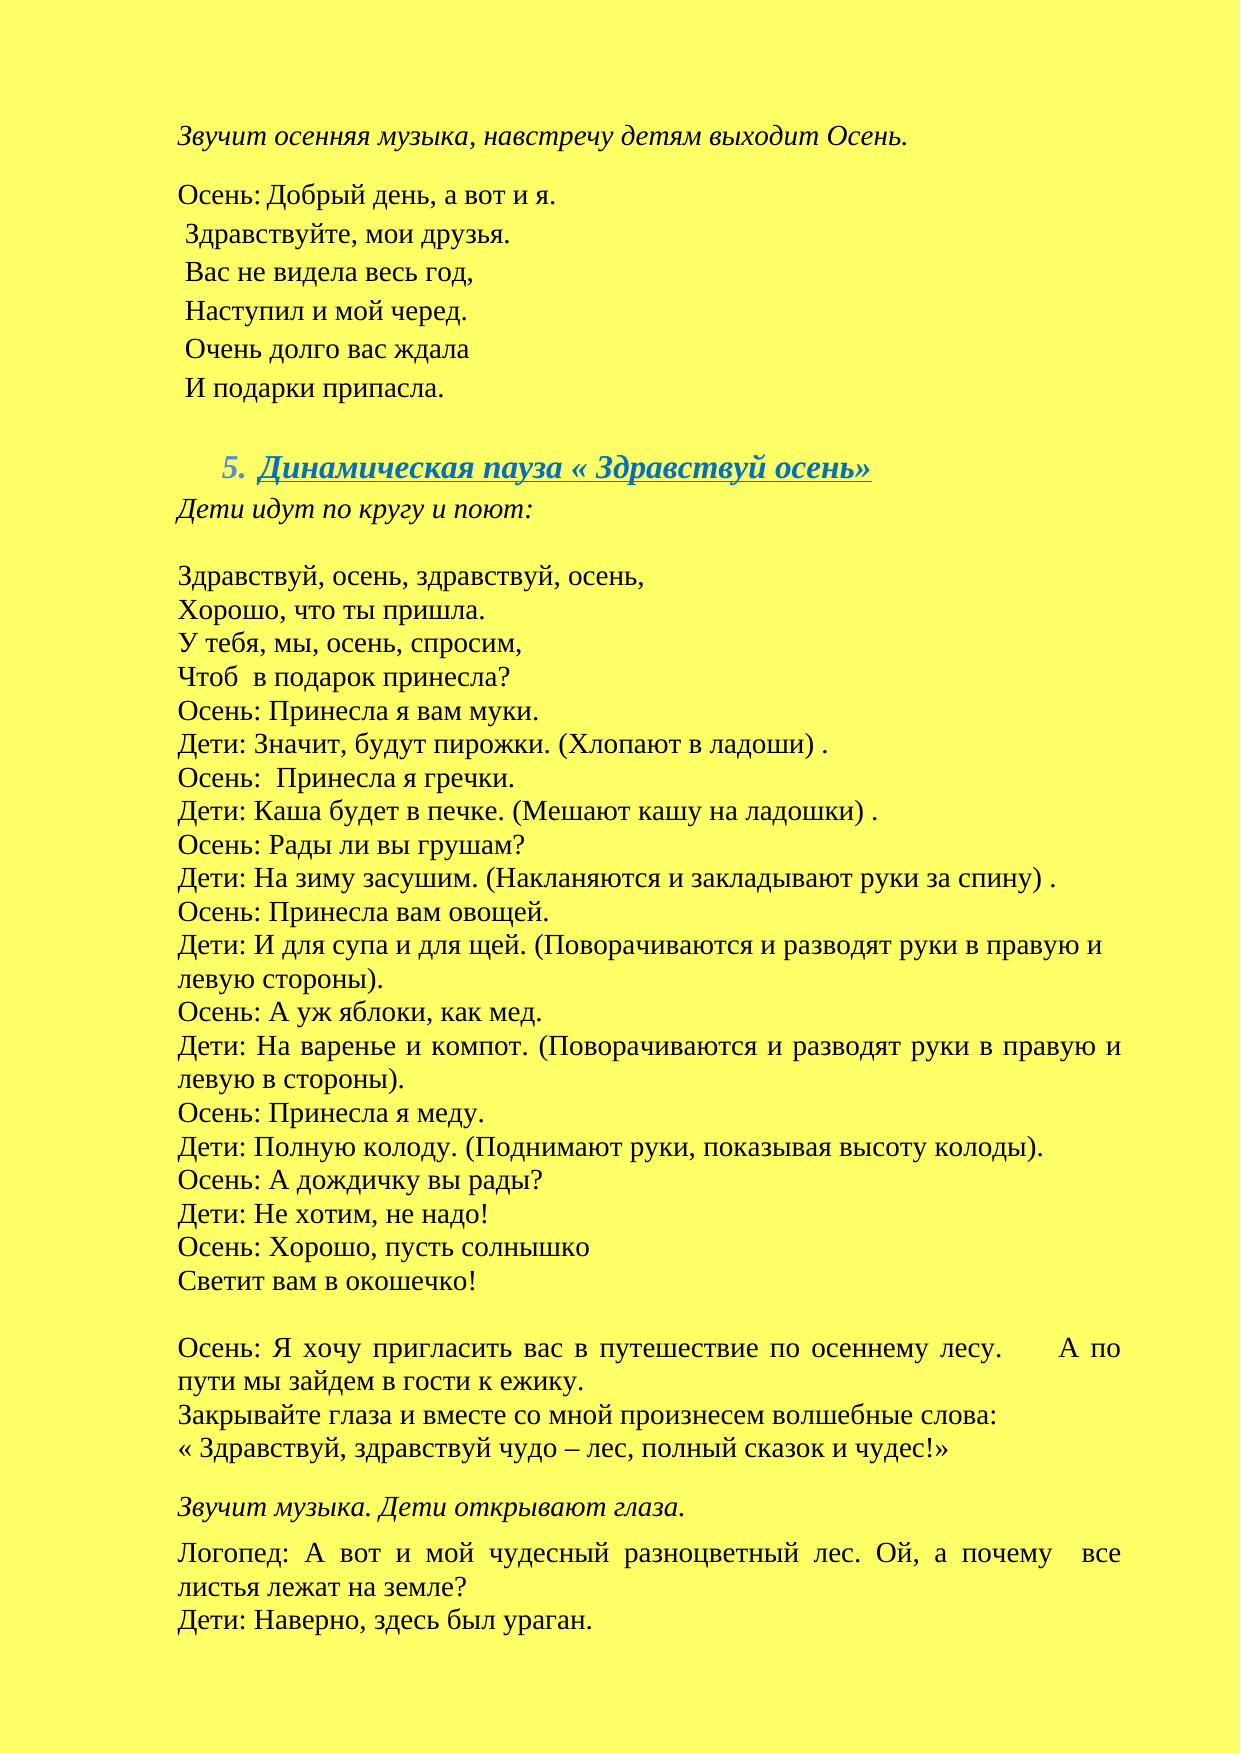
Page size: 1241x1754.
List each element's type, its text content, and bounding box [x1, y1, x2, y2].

text « Здравствуй, здравствуй чудо – лес, полный сказок и чудес!» [177, 1431, 1122, 1464]
text Осень: Принесла я меду. [177, 1095, 1122, 1129]
text Наступил и мой черед. [177, 293, 1122, 327]
text Дети: И для супа и для щей. (Поворачиваются и разводят руки в правую и [177, 927, 1122, 961]
text Хорошо, что ты пришла. [177, 592, 1122, 626]
text Здравствуйте, мои друзья. [177, 216, 1122, 249]
text Осень: А дождичку вы рады? [177, 1162, 1122, 1196]
text Дети: Наверно, здесь был ураган. [177, 1602, 1122, 1636]
text Звучит осенняя музыка, навстречу детям выходит Осень. [177, 118, 1122, 152]
text Осень: Я хочу пригласить вас в путешествие по осеннему лесу. А по пути мы зайдем в гости к ежику. [177, 1330, 1122, 1397]
text Закрывайте глаза и вместе со мной произнесем волшебные слова: [177, 1397, 1122, 1431]
text Дети: На зиму засушим. (Накланяются и закладывают руки за спину) . [177, 860, 1122, 894]
text Осень: А уж яблоки, как мед. [177, 994, 1122, 1028]
text У тебя, мы, осень, спросим, [177, 626, 1122, 659]
text Вас не видела весь год, [177, 254, 1122, 288]
text Дети: Значит, будут пирожки. (Хлопают в ладоши) . [177, 726, 1122, 760]
text Осень: Принесла вам овощей. [177, 894, 1122, 927]
text Дети: Каша будет в печке. (Мешают кашу на ладошки) . [177, 793, 1122, 827]
text Логопед: А вот и мой чудесный разноцветный лес. Ой, а почему все листья лежат на земле? [177, 1535, 1122, 1602]
text Осень: Принесла я вам муки. [177, 693, 1122, 726]
text Здравствуй, осень, здравствуй, осень, [177, 558, 1122, 592]
text Дети: Полную колоду. (Поднимают руки, показывая высоту колоды). [177, 1129, 1122, 1162]
text Осень: Добрый день, а вот и я. [177, 177, 1122, 211]
text Звучит музыка. Дети открывают глаза. [177, 1489, 1122, 1523]
text Чтоб в подарок принесла? [177, 659, 1122, 693]
text Светит вам в окошечко! [177, 1263, 1122, 1296]
text Осень: Хорошо, пусть солнышко [177, 1229, 1122, 1263]
text И подарки припасла. [177, 370, 1122, 404]
list Динамическая пауза « Здравствуй осень» [222, 447, 1122, 486]
text Дети: На варенье и компот. (Поворачиваются и разводят руки в правую и левую в стороны). [177, 1028, 1122, 1095]
text Дети: Не хотим, не надо! [177, 1196, 1122, 1229]
text Очень долго вас ждала [177, 332, 1122, 365]
text Осень: Рады ли вы грушам? [177, 827, 1122, 860]
text Осень: Принесла я гречки. [177, 760, 1122, 793]
text левую стороны). [177, 961, 1122, 994]
text Дети идут по кругу и поют: [177, 491, 1122, 525]
